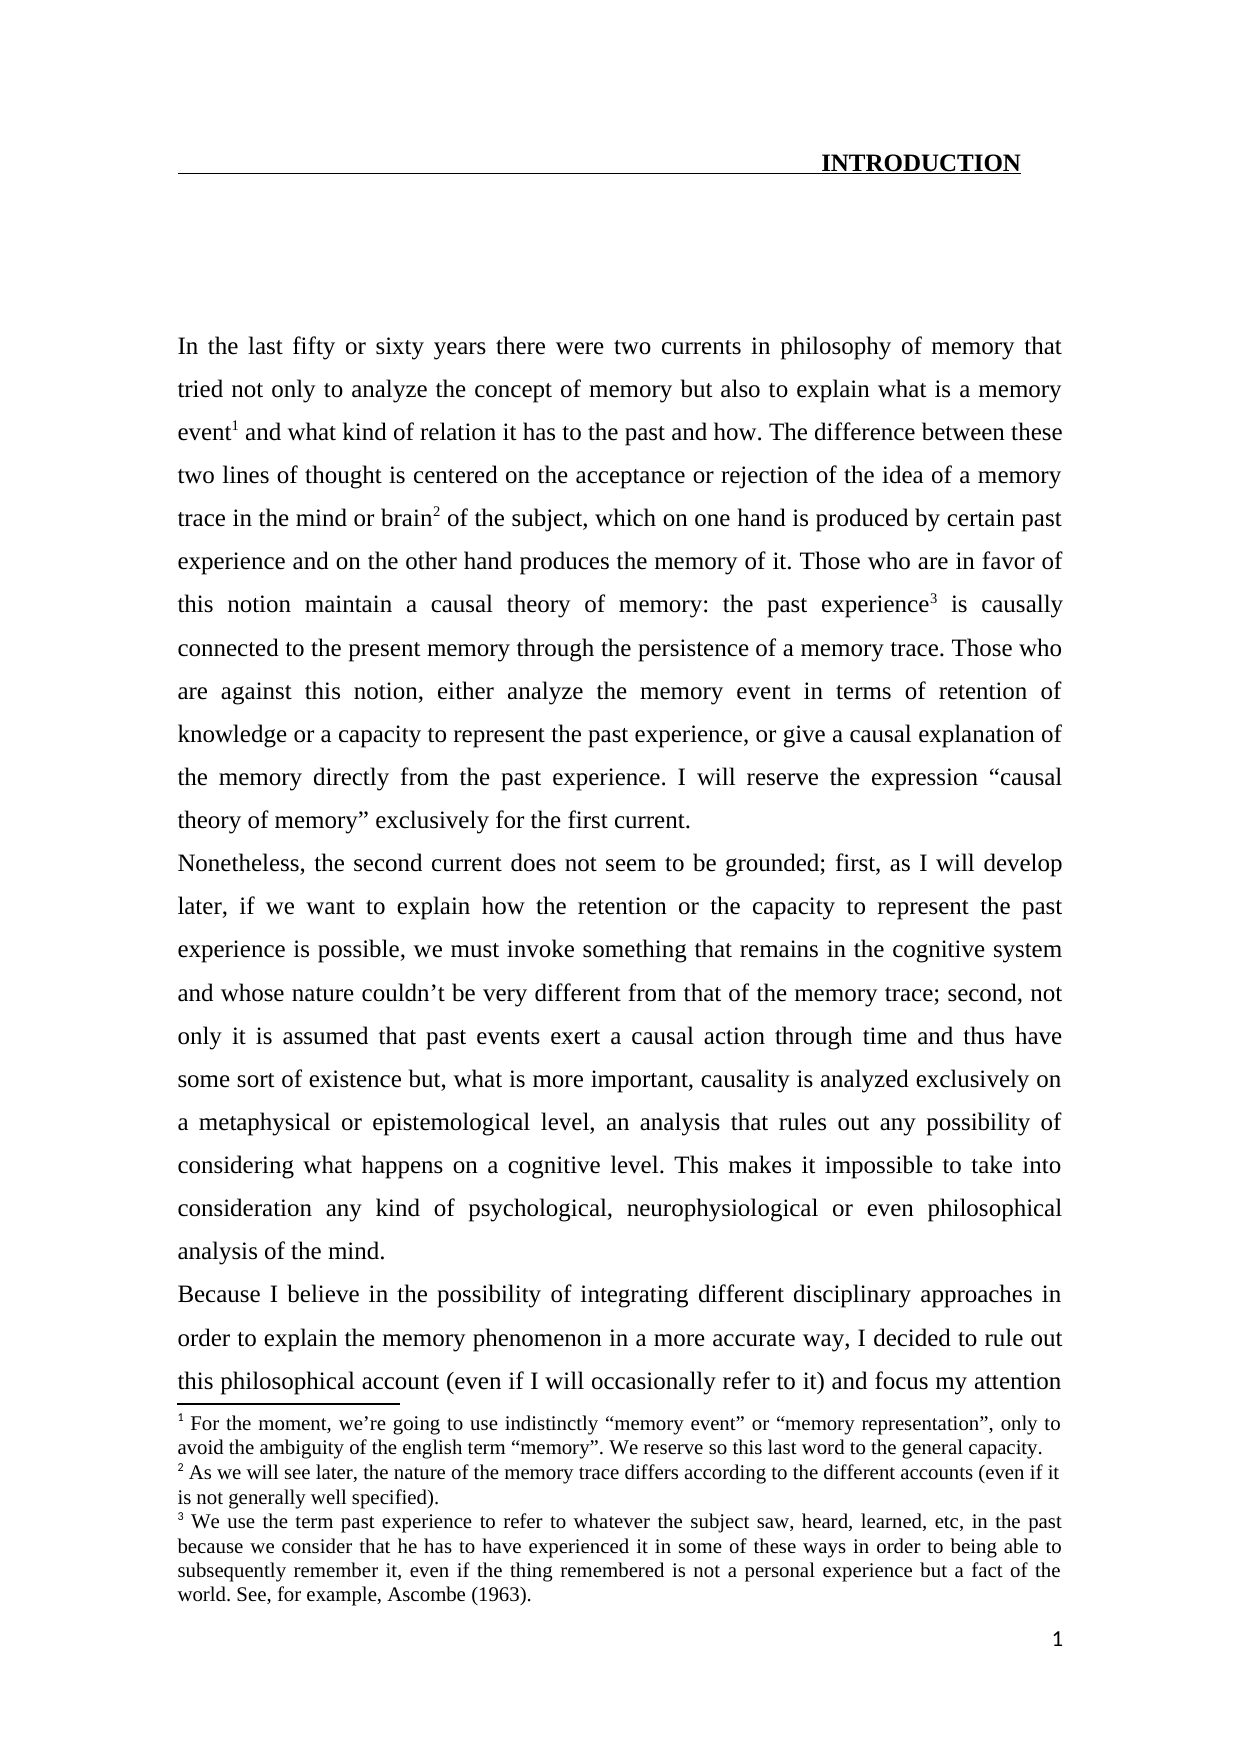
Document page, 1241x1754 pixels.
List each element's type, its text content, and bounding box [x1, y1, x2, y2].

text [177, 1279, 1063, 1394]
text INTRODUCTION [177, 148, 1063, 176]
text In the last fifty or sixty years there were two currents in philosophy of memory that tried not only to analyze the concept of memory but also to explain what is a memory event and what kind of relation it has to the past and how. The difference between these two lines of thought is centered on the acceptance or rejection of the idea of a memory trace in the mind or brain of the subject, which on one hand is produced by certain past experience and on the other hand produces the memory of it. Those who are in favor of this notion maintain a causal theory of memory: the past experience is causally connected to the present memory through the persistence of a memory trace. Those who are against this notion, either analyze the memory event in terms of retention of knowledge or a capacity to represent the past experience, or give a causal explanation of the memory directly from the past experience. I will reserve the expression “causal theory of memory” exclusively for the first current. [177, 331, 1063, 834]
text Nonetheless, the second current does not seem to be grounded; first, as I will develop later, if we want to explain how the retention or the capacity to represent the past experience is possible, we must invoke something that remains in the cognitive system and whose nature couldn’t be very different from that of the memory trace; second, not only it is assumed that past events exert a causal action through time and thus have some sort of existence but, what is more important, causality is analyzed exclusively on a metaphysical or epistemological level, an analysis that rules out any possibility of considering what happens on a cognitive level. This makes it impossible to take into consideration any kind of psychological, neurophysiological or even philosophical analysis of the mind. [177, 848, 1063, 1265]
